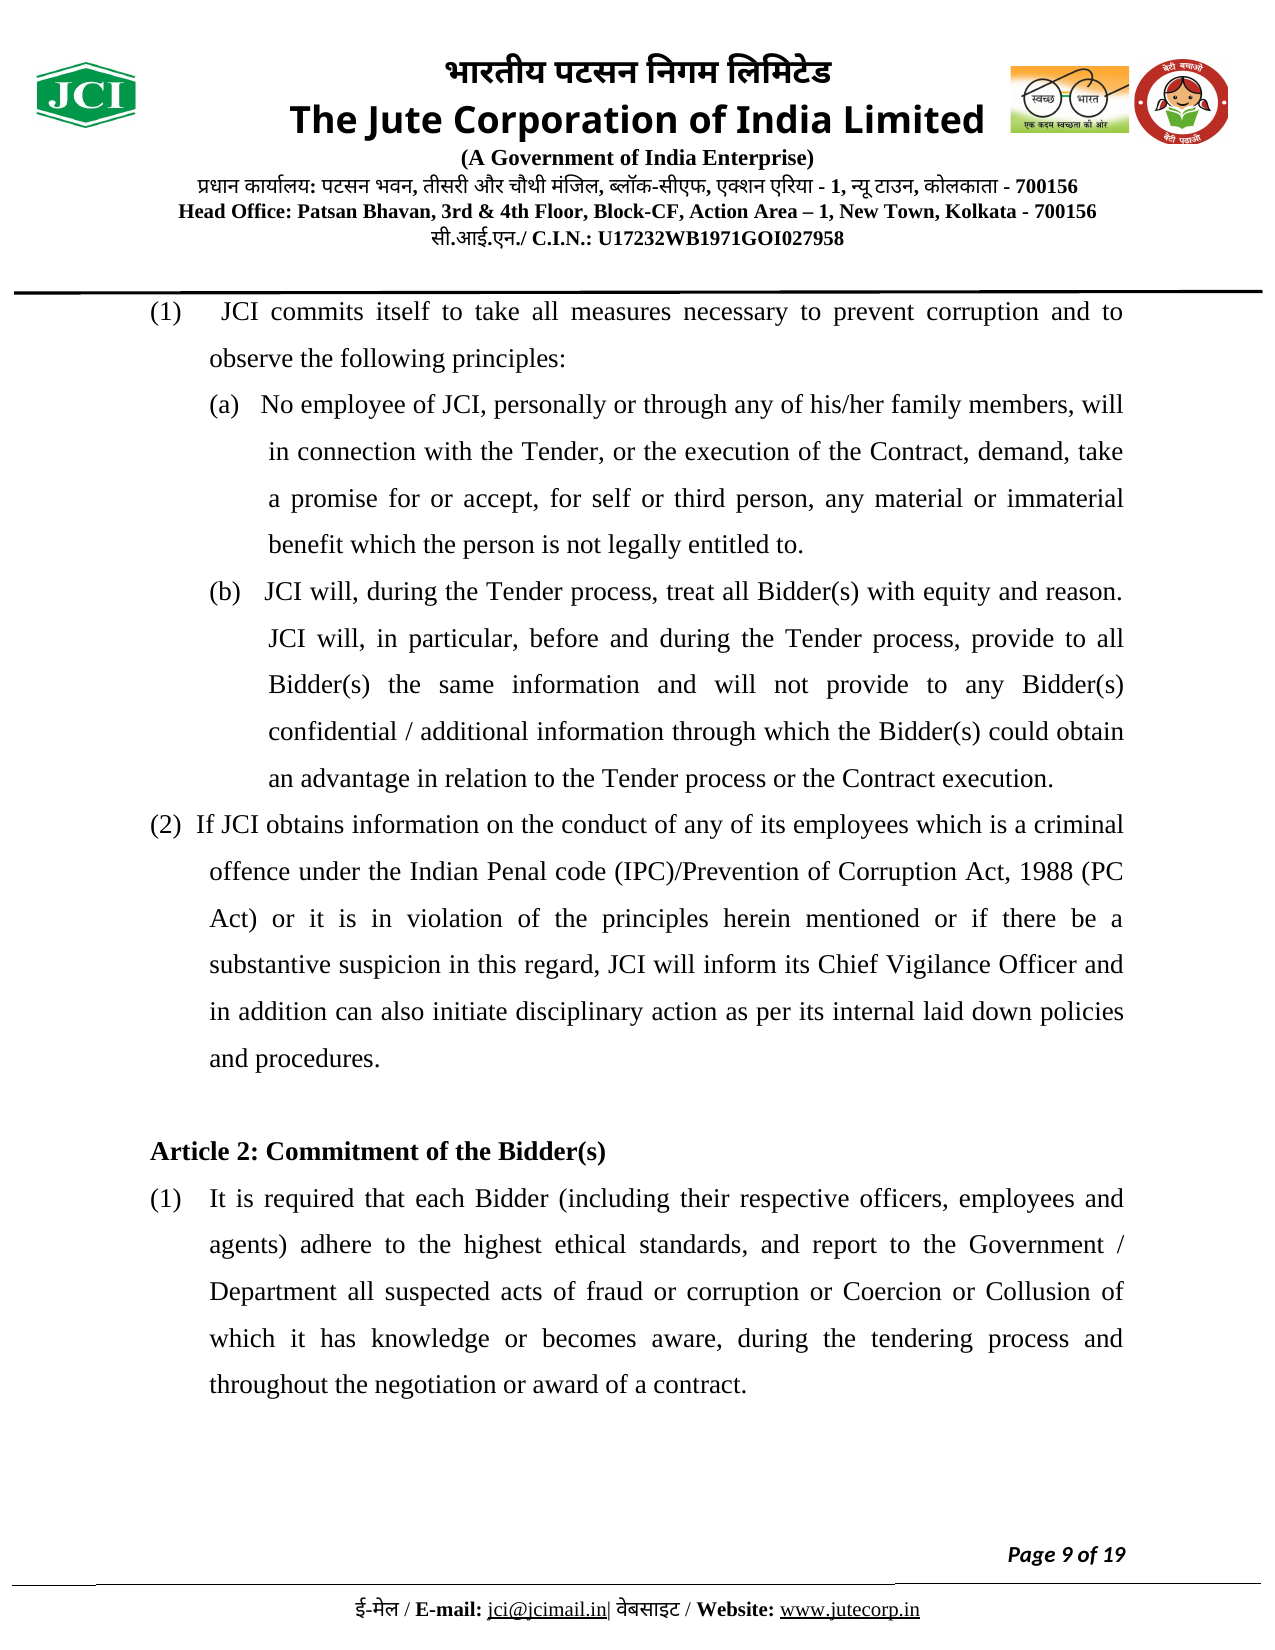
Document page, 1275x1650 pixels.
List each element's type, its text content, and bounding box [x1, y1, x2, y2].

picture [1134, 59, 1228, 144]
picture [1010, 66, 1129, 133]
list (2) If JCI obtains information on the conduct of any of its employees which is a criminal offence under the Indian Penal code (IPC)/Prevention of Corruption Act, 1988 (PC Act) or it is in violation of the principles herein mentioned or if there be a substantive suspicion in this regard, JCI will inform its Chief Vigilance Officer and in addition can also initiate disciplinary action as per its internal laid down policies and procedures. [150, 809, 1125, 1073]
list It is required that each Bidder (including their respective officers, employees and agents) adhere to the highest ethical standards, and report to the Government / Department all suspected acts of fraud or corruption or Coercion or Collusion of which it has knowledge or becomes aware, during the tendering process and throughout the negotiation or award of a contract. [150, 1182, 1125, 1400]
picture [35, 61, 136, 127]
list (a) No employee of JCI, personally or through any of his/her family members, will in connection with the Tender, or the execution of the Contract, demand, take a promise for or accept, for self or third person, any material or immaterial benefit which the person is not legally entitled to. [209, 389, 1125, 560]
list (b) JCI will, during the Tender process, treat all Bidder(s) with equity and reason. JCI will, in particular, before and during the Tender process, provide to all Bidder(s) the same information and will not provide to any Bidder(s) confidential / additional information through which the Bidder(s) could obtain an advantage in relation to the Tender process or the Contract execution. [209, 575, 1125, 793]
list Article 2: Commitment of the Bidder(s) [150, 1135, 1125, 1166]
list JCI commits itself to take all measures necessary to prevent corruption and to observe the following principles: [150, 295, 1125, 373]
